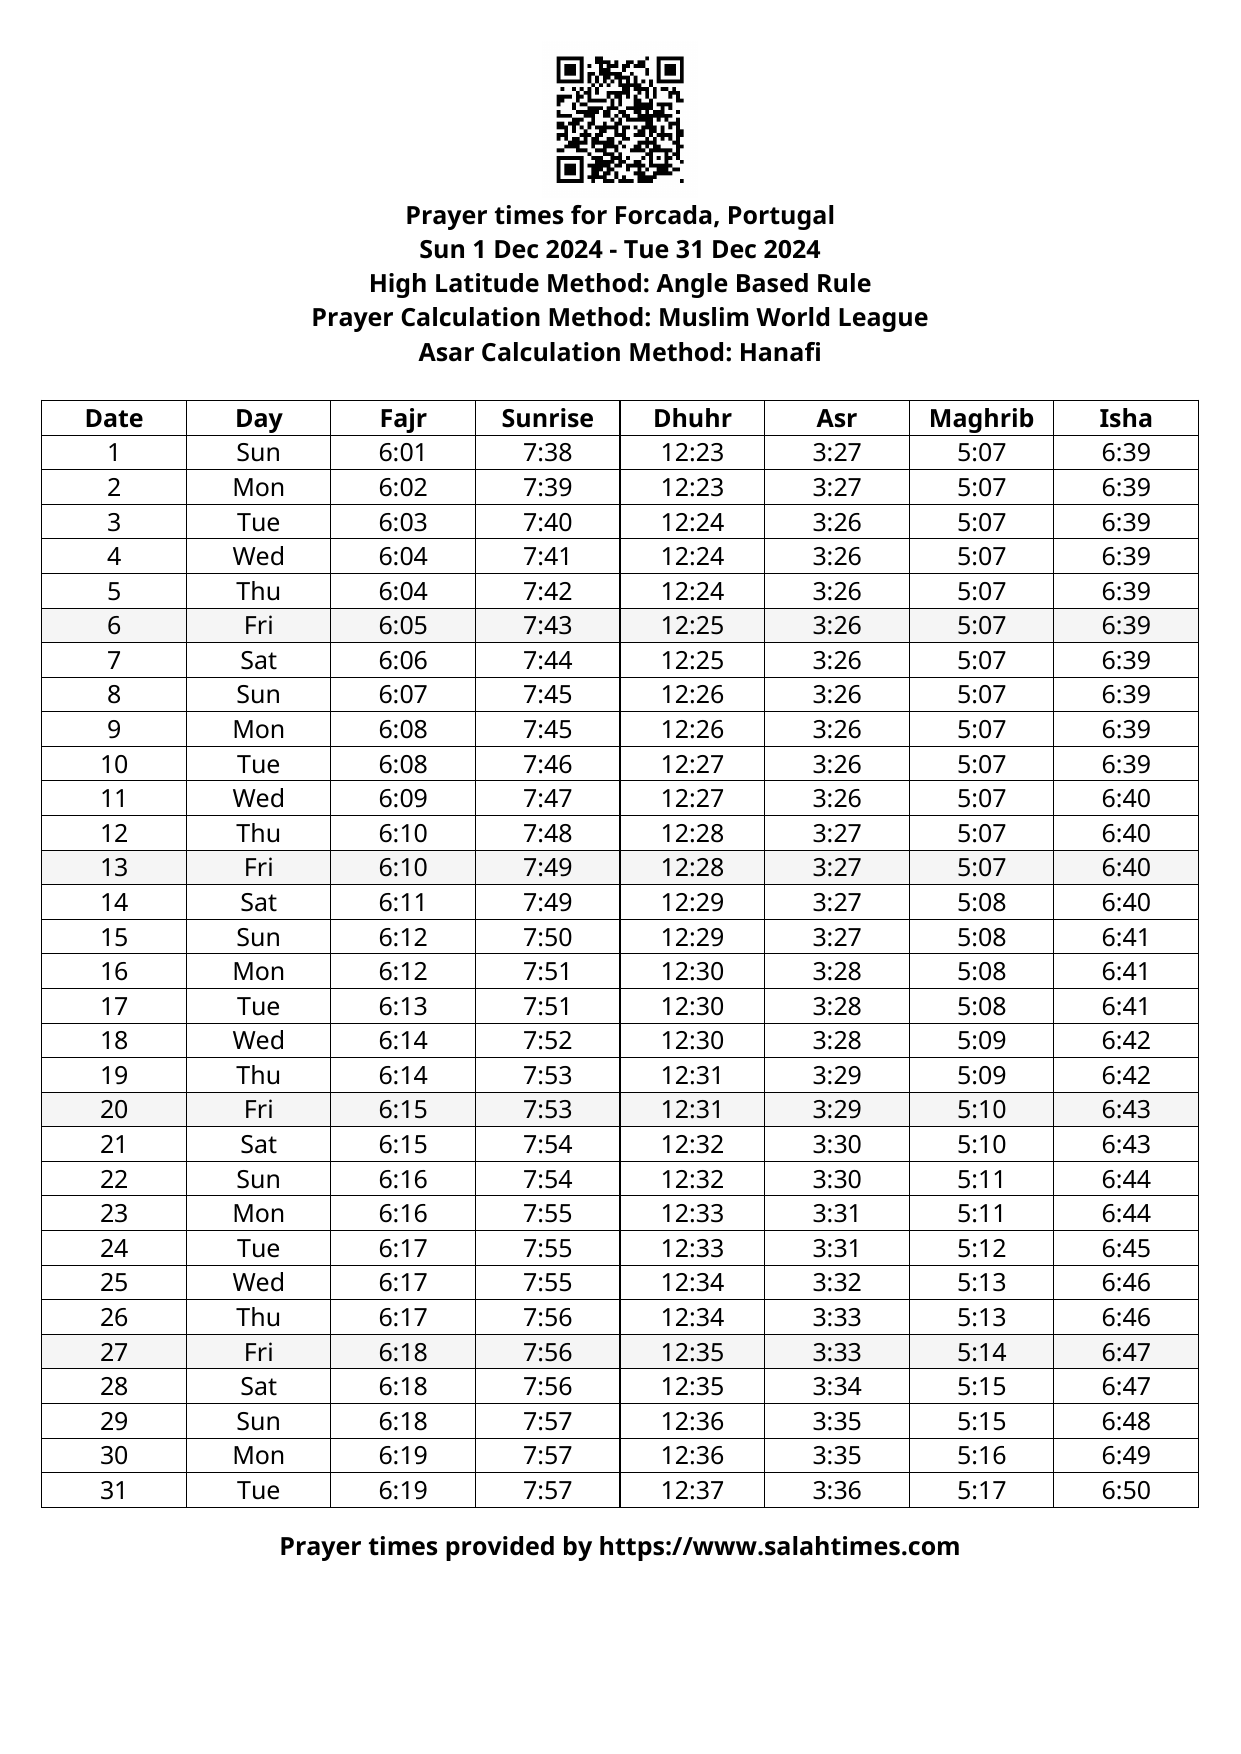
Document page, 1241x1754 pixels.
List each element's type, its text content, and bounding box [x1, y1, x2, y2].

table_cell 6:43 [1054, 1093, 1198, 1126]
table_cell 26 [42, 1300, 186, 1334]
table_cell 16 [42, 954, 186, 988]
table_cell 5:07 [910, 678, 1053, 711]
table_cell 5:13 [910, 1300, 1053, 1334]
table_cell 6:41 [1054, 954, 1198, 988]
table_cell 6:41 [1054, 989, 1198, 1022]
table_cell Mon [187, 470, 330, 504]
table_cell 7:39 [476, 470, 619, 504]
table_cell 5:09 [910, 1024, 1053, 1057]
table_cell 12:32 [621, 1127, 764, 1161]
table_cell 12:36 [621, 1439, 764, 1472]
table_cell 27 [42, 1335, 186, 1368]
table_cell 7:48 [476, 816, 619, 849]
table_cell 3:29 [765, 1093, 909, 1126]
table_cell 12:26 [621, 712, 764, 746]
table_cell 12:30 [621, 1024, 764, 1057]
table_cell 3:30 [765, 1162, 909, 1195]
table_cell 5:07 [910, 505, 1053, 538]
table_cell 5:07 [910, 781, 1053, 815]
table_cell 3:26 [765, 505, 909, 538]
table_cell 25 [42, 1266, 186, 1299]
table_cell Wed [187, 781, 330, 815]
table_cell 3:27 [765, 885, 909, 919]
table_cell 6:40 [1054, 851, 1198, 884]
table_cell 6:09 [331, 781, 475, 815]
table_cell 5:07 [910, 712, 1053, 746]
table_cell 6:47 [1054, 1335, 1198, 1368]
table_header Maghrib [910, 401, 1053, 434]
table_cell 5:11 [910, 1196, 1053, 1230]
table_header Isha [1054, 401, 1198, 434]
table_cell 3:27 [765, 920, 909, 953]
table_cell Wed [187, 1266, 330, 1299]
table_cell 12:30 [621, 954, 764, 988]
table_cell 6:14 [331, 1024, 475, 1057]
table_cell 7:55 [476, 1196, 619, 1230]
table_cell 7:45 [476, 712, 619, 746]
table_cell Mon [187, 954, 330, 988]
table_cell 12:29 [621, 920, 764, 953]
table_cell 12:25 [621, 609, 764, 642]
table_cell 3 [42, 505, 186, 538]
table_cell 12:31 [621, 1058, 764, 1092]
table_cell 7:49 [476, 851, 619, 884]
table_cell 6:39 [1054, 539, 1198, 573]
table_cell 12:35 [621, 1369, 764, 1403]
table_cell 6:40 [1054, 885, 1198, 919]
table_cell 7:43 [476, 609, 619, 642]
table_cell 4 [42, 539, 186, 573]
table_header Fajr [331, 401, 475, 434]
table_cell 6:17 [331, 1266, 475, 1299]
table_cell 6:46 [1054, 1266, 1198, 1299]
table_cell 12:24 [621, 539, 764, 573]
table_cell 5:09 [910, 1058, 1053, 1092]
table_cell Thu [187, 1058, 330, 1092]
table_cell 3:26 [765, 712, 909, 746]
table_cell 6:10 [331, 851, 475, 884]
table_cell 7:46 [476, 747, 619, 780]
table_cell 5:07 [910, 609, 1053, 642]
table_cell 6:15 [331, 1093, 475, 1126]
table_cell 6:50 [1054, 1473, 1198, 1507]
table_cell 5:08 [910, 989, 1053, 1022]
table_cell 6:12 [331, 920, 475, 953]
table_cell 5:11 [910, 1162, 1053, 1195]
table_cell 3:27 [765, 436, 909, 469]
text Prayer times provided by https://www.salahtimes.com [42, 1528, 1198, 1563]
table_cell 5:15 [910, 1404, 1053, 1437]
table_cell Thu [187, 574, 330, 607]
table_cell 3:29 [765, 1058, 909, 1092]
table_cell Fri [187, 851, 330, 884]
table_cell 6:47 [1054, 1369, 1198, 1403]
table_cell 30 [42, 1439, 186, 1472]
table_cell 6:44 [1054, 1162, 1198, 1195]
table_cell 7:53 [476, 1093, 619, 1126]
table_cell 7:45 [476, 678, 619, 711]
table_cell 5:07 [910, 574, 1053, 607]
table_cell Mon [187, 1439, 330, 1472]
table_cell 6:19 [331, 1473, 475, 1507]
table_cell 5:13 [910, 1266, 1053, 1299]
table_cell 3:31 [765, 1231, 909, 1264]
table_cell 6:14 [331, 1058, 475, 1092]
table_cell 12 [42, 816, 186, 849]
table_cell 6:08 [331, 747, 475, 780]
table_cell 13 [42, 851, 186, 884]
table_cell 3:27 [765, 470, 909, 504]
table_cell 12:27 [621, 747, 764, 780]
table_cell 6:42 [1054, 1058, 1198, 1092]
table_cell Sun [187, 920, 330, 953]
table_cell 6:40 [1054, 816, 1198, 849]
table_cell 12:36 [621, 1404, 764, 1437]
table_header Dhuhr [621, 401, 764, 434]
table_cell 3:30 [765, 1127, 909, 1161]
table_cell 5 [42, 574, 186, 607]
table_cell 23 [42, 1196, 186, 1230]
table_cell 6:07 [331, 678, 475, 711]
table_cell 5:08 [910, 885, 1053, 919]
table_header Date [42, 401, 186, 434]
table_cell 5:08 [910, 920, 1053, 953]
table_cell Sat [187, 643, 330, 677]
table_cell 24 [42, 1231, 186, 1264]
table_cell 7:52 [476, 1024, 619, 1057]
table_cell 7:47 [476, 781, 619, 815]
table_cell 7:51 [476, 954, 619, 988]
table_cell 21 [42, 1127, 186, 1161]
table_cell 5:10 [910, 1127, 1053, 1161]
table_cell 12:35 [621, 1335, 764, 1368]
table_cell 3:27 [765, 816, 909, 849]
table_header Day [187, 401, 330, 434]
table_cell Thu [187, 1300, 330, 1334]
table_cell 12:23 [621, 436, 764, 469]
table_cell 14 [42, 885, 186, 919]
table_cell Sun [187, 436, 330, 469]
table_cell 3:26 [765, 747, 909, 780]
table_cell 6:18 [331, 1369, 475, 1403]
table_cell 12:26 [621, 678, 764, 711]
table_cell 12:30 [621, 989, 764, 1022]
table_cell 7:49 [476, 885, 619, 919]
table_cell 6:17 [331, 1300, 475, 1334]
table_cell 6:18 [331, 1335, 475, 1368]
table_cell Wed [187, 539, 330, 573]
table_cell 7:44 [476, 643, 619, 677]
table_cell 6:39 [1054, 574, 1198, 607]
table_cell 7:51 [476, 989, 619, 1022]
table_cell 3:28 [765, 954, 909, 988]
table_cell 6:13 [331, 989, 475, 1022]
table_cell 5:07 [910, 470, 1053, 504]
table_cell 3:33 [765, 1300, 909, 1334]
table_cell 6:43 [1054, 1127, 1198, 1161]
table_cell 7:57 [476, 1404, 619, 1437]
table_cell 6:12 [331, 954, 475, 988]
table_cell 6 [42, 609, 186, 642]
table_cell 6:39 [1054, 678, 1198, 711]
table_cell 6:05 [331, 609, 475, 642]
table_cell 12:33 [621, 1231, 764, 1264]
table_cell 7:56 [476, 1335, 619, 1368]
table_cell 6:44 [1054, 1196, 1198, 1230]
table_cell 6:39 [1054, 747, 1198, 780]
table_cell 6:39 [1054, 505, 1198, 538]
table_cell Sun [187, 1162, 330, 1195]
table_cell 12:34 [621, 1266, 764, 1299]
table_cell 29 [42, 1404, 186, 1437]
table_cell 20 [42, 1093, 186, 1126]
table_cell 12:29 [621, 885, 764, 919]
table_cell Sun [187, 678, 330, 711]
table_cell 5:17 [910, 1473, 1053, 1507]
table_cell 6:39 [1054, 712, 1198, 746]
table_cell 7:53 [476, 1058, 619, 1092]
table_cell 7:41 [476, 539, 619, 573]
table_cell 17 [42, 989, 186, 1022]
table_cell 7:55 [476, 1266, 619, 1299]
table_cell 7:54 [476, 1162, 619, 1195]
table_header Sunrise [476, 401, 619, 434]
table_cell 5:07 [910, 816, 1053, 849]
table_cell 28 [42, 1369, 186, 1403]
table_cell 6:11 [331, 885, 475, 919]
table_cell 6:49 [1054, 1439, 1198, 1472]
table_cell 6:15 [331, 1127, 475, 1161]
table_cell Wed [187, 1024, 330, 1057]
table_cell 5:07 [910, 747, 1053, 780]
table_cell 3:26 [765, 574, 909, 607]
table_cell 12:34 [621, 1300, 764, 1334]
table_cell Sun [187, 1404, 330, 1437]
table_cell 31 [42, 1473, 186, 1507]
table_cell 7:38 [476, 436, 619, 469]
table_cell 6:42 [1054, 1024, 1198, 1057]
table_cell 10 [42, 747, 186, 780]
table_cell 7:57 [476, 1439, 619, 1472]
table_cell 3:26 [765, 539, 909, 573]
table_cell 7:54 [476, 1127, 619, 1161]
table_cell 5:07 [910, 539, 1053, 573]
table_cell 6:41 [1054, 920, 1198, 953]
table_cell 5:07 [910, 643, 1053, 677]
table_cell Fri [187, 1093, 330, 1126]
table_cell Sat [187, 1127, 330, 1161]
table_cell 6:04 [331, 539, 475, 573]
table_cell 5:10 [910, 1093, 1053, 1126]
table_cell 5:07 [910, 436, 1053, 469]
table_cell 12:32 [621, 1162, 764, 1195]
table_cell Sat [187, 1369, 330, 1403]
text Prayer times for Forcada, Portugal [42, 198, 1198, 232]
table_cell Tue [187, 505, 330, 538]
table_cell 6:03 [331, 505, 475, 538]
table_cell 12:24 [621, 505, 764, 538]
table_cell Thu [187, 816, 330, 849]
table_cell 5:15 [910, 1369, 1053, 1403]
table_cell 3:26 [765, 643, 909, 677]
table_cell 6:10 [331, 816, 475, 849]
table_cell 3:26 [765, 781, 909, 815]
table_cell Mon [187, 1196, 330, 1230]
table_cell 12:28 [621, 816, 764, 849]
table_cell 7:56 [476, 1369, 619, 1403]
table_cell 5:12 [910, 1231, 1053, 1264]
table_cell 3:26 [765, 678, 909, 711]
text Asar Calculation Method: Hanafi [42, 334, 1198, 368]
table_cell 3:35 [765, 1439, 909, 1472]
table_cell 6:06 [331, 643, 475, 677]
table_cell 12:25 [621, 643, 764, 677]
text Prayer Calculation Method: Muslim World League [42, 300, 1198, 334]
table_cell Tue [187, 747, 330, 780]
picture [542, 41, 699, 198]
table_cell 7:50 [476, 920, 619, 953]
table_cell 3:28 [765, 1024, 909, 1057]
table_cell 12:24 [621, 574, 764, 607]
table_cell 12:33 [621, 1196, 764, 1230]
table_cell 6:46 [1054, 1300, 1198, 1334]
table_cell Fri [187, 609, 330, 642]
table_cell 6:18 [331, 1404, 475, 1437]
table_cell 6:16 [331, 1196, 475, 1230]
table_cell 7:55 [476, 1231, 619, 1264]
table_cell 3:34 [765, 1369, 909, 1403]
text High Latitude Method: Angle Based Rule [42, 266, 1198, 300]
table_cell 9 [42, 712, 186, 746]
table_cell 12:27 [621, 781, 764, 815]
table_cell 7:40 [476, 505, 619, 538]
table_cell 6:39 [1054, 609, 1198, 642]
table_cell 6:48 [1054, 1404, 1198, 1437]
table_cell 3:31 [765, 1196, 909, 1230]
table_cell 6:39 [1054, 470, 1198, 504]
table_cell 11 [42, 781, 186, 815]
table_cell 6:17 [331, 1231, 475, 1264]
table_cell 6:01 [331, 436, 475, 469]
table_cell Sat [187, 885, 330, 919]
table_cell 5:16 [910, 1439, 1053, 1472]
table_cell 6:02 [331, 470, 475, 504]
table_header Asr [765, 401, 909, 434]
table_cell 1 [42, 436, 186, 469]
table_cell 3:32 [765, 1266, 909, 1299]
table_cell 7:56 [476, 1300, 619, 1334]
table_cell 6:40 [1054, 781, 1198, 815]
table_cell 12:31 [621, 1093, 764, 1126]
table_cell 3:35 [765, 1404, 909, 1437]
table_cell Tue [187, 989, 330, 1022]
table_cell 12:28 [621, 851, 764, 884]
table_cell 6:08 [331, 712, 475, 746]
table_cell 3:33 [765, 1335, 909, 1368]
table_cell 7:42 [476, 574, 619, 607]
table_cell 6:04 [331, 574, 475, 607]
table_cell 19 [42, 1058, 186, 1092]
table_cell 12:23 [621, 470, 764, 504]
table_cell 18 [42, 1024, 186, 1057]
table_cell Fri [187, 1335, 330, 1368]
table_cell 6:39 [1054, 436, 1198, 469]
table_cell 5:07 [910, 851, 1053, 884]
table_cell 3:27 [765, 851, 909, 884]
table_cell 6:39 [1054, 643, 1198, 677]
table_cell 6:19 [331, 1439, 475, 1472]
table_cell Tue [187, 1473, 330, 1507]
text Sun 1 Dec 2024 - Tue 31 Dec 2024 [42, 232, 1198, 266]
table_cell 5:14 [910, 1335, 1053, 1368]
table_cell 6:45 [1054, 1231, 1198, 1264]
table_cell 8 [42, 678, 186, 711]
table_cell 5:08 [910, 954, 1053, 988]
table_cell 3:26 [765, 609, 909, 642]
table_cell 7:57 [476, 1473, 619, 1507]
table_cell Mon [187, 712, 330, 746]
table_cell Tue [187, 1231, 330, 1264]
table_cell 2 [42, 470, 186, 504]
table_cell 3:28 [765, 989, 909, 1022]
table_cell 22 [42, 1162, 186, 1195]
table_cell 12:37 [621, 1473, 764, 1507]
table_cell 7 [42, 643, 186, 677]
table_cell 3:36 [765, 1473, 909, 1507]
table_cell 15 [42, 920, 186, 953]
table_cell 6:16 [331, 1162, 475, 1195]
